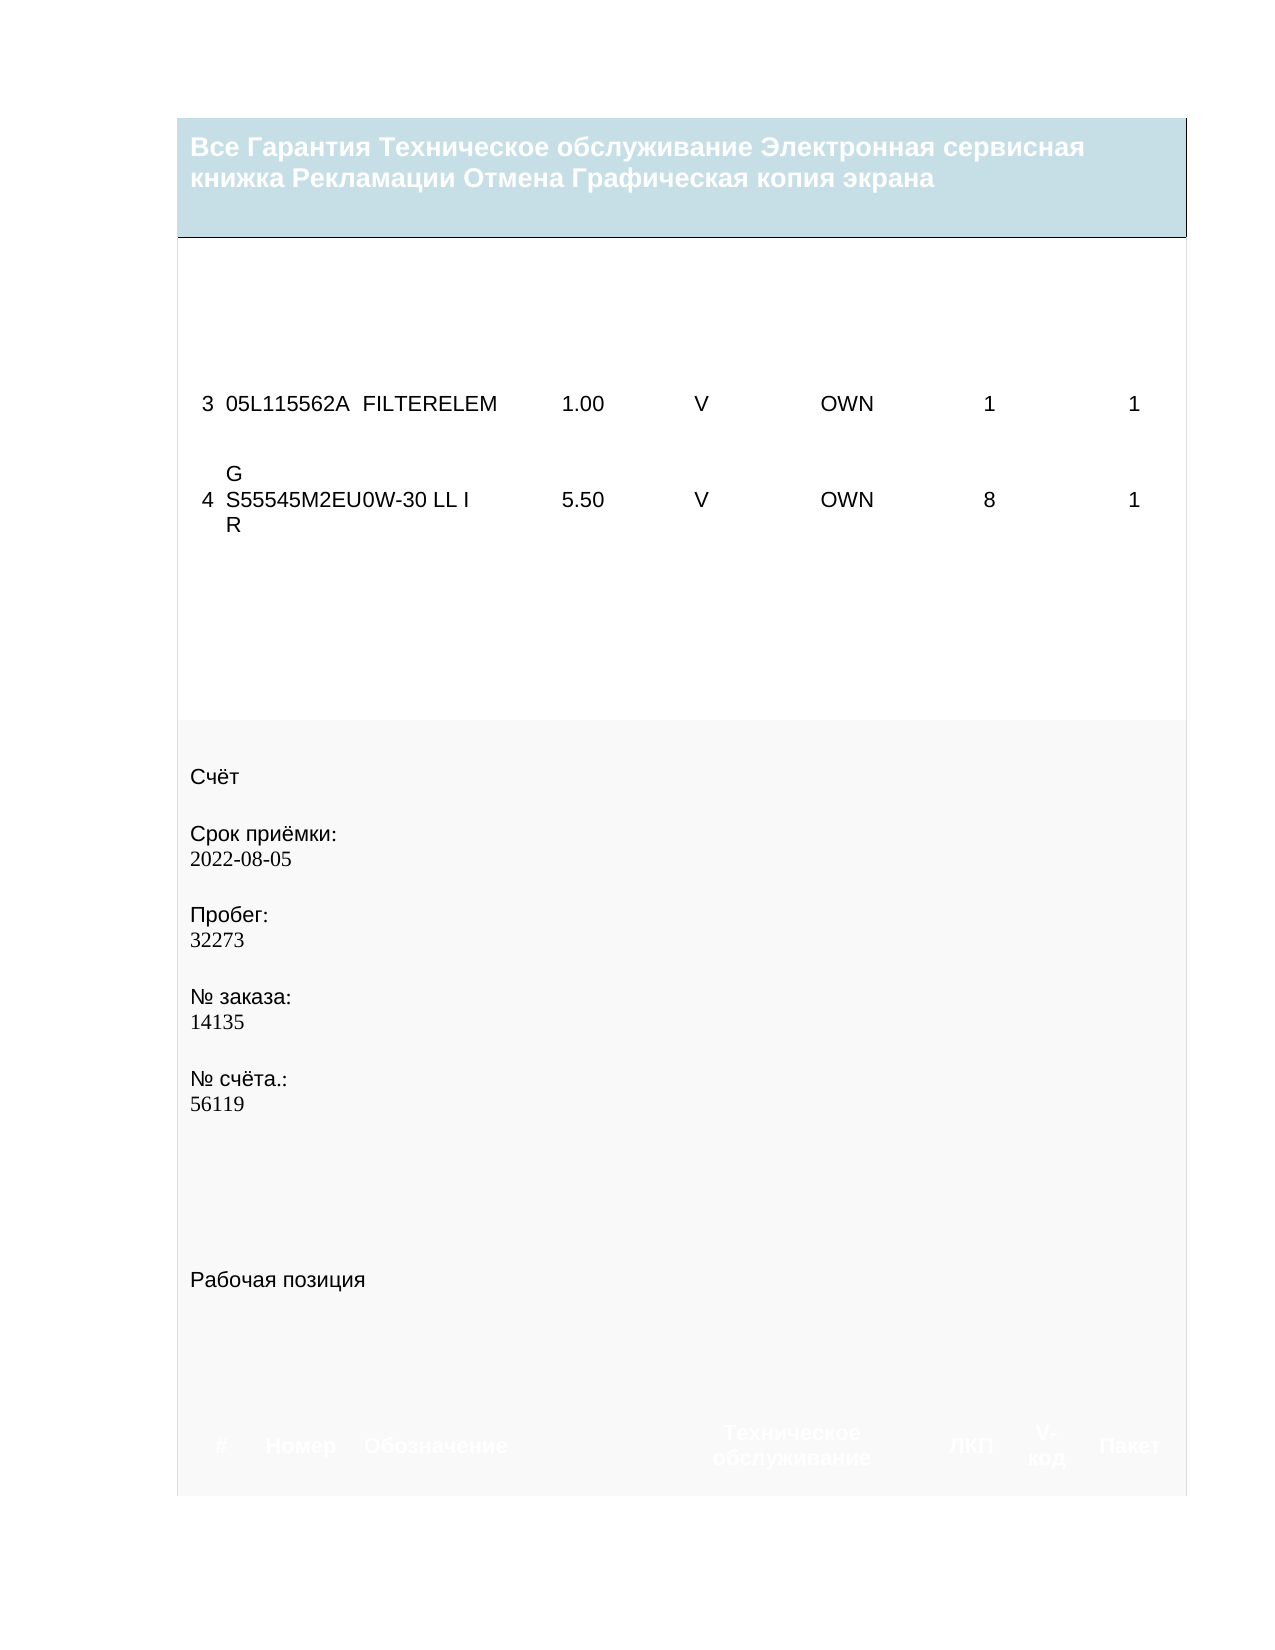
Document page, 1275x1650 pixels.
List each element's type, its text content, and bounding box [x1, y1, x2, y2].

table_header Все Гарантия Техническое обслуживание Электронная сервисная​книжка Рекламации Отмена Графическая копия экрана [177, 118, 1186, 237]
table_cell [178, 238, 1186, 720]
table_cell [178, 720, 1186, 1496]
